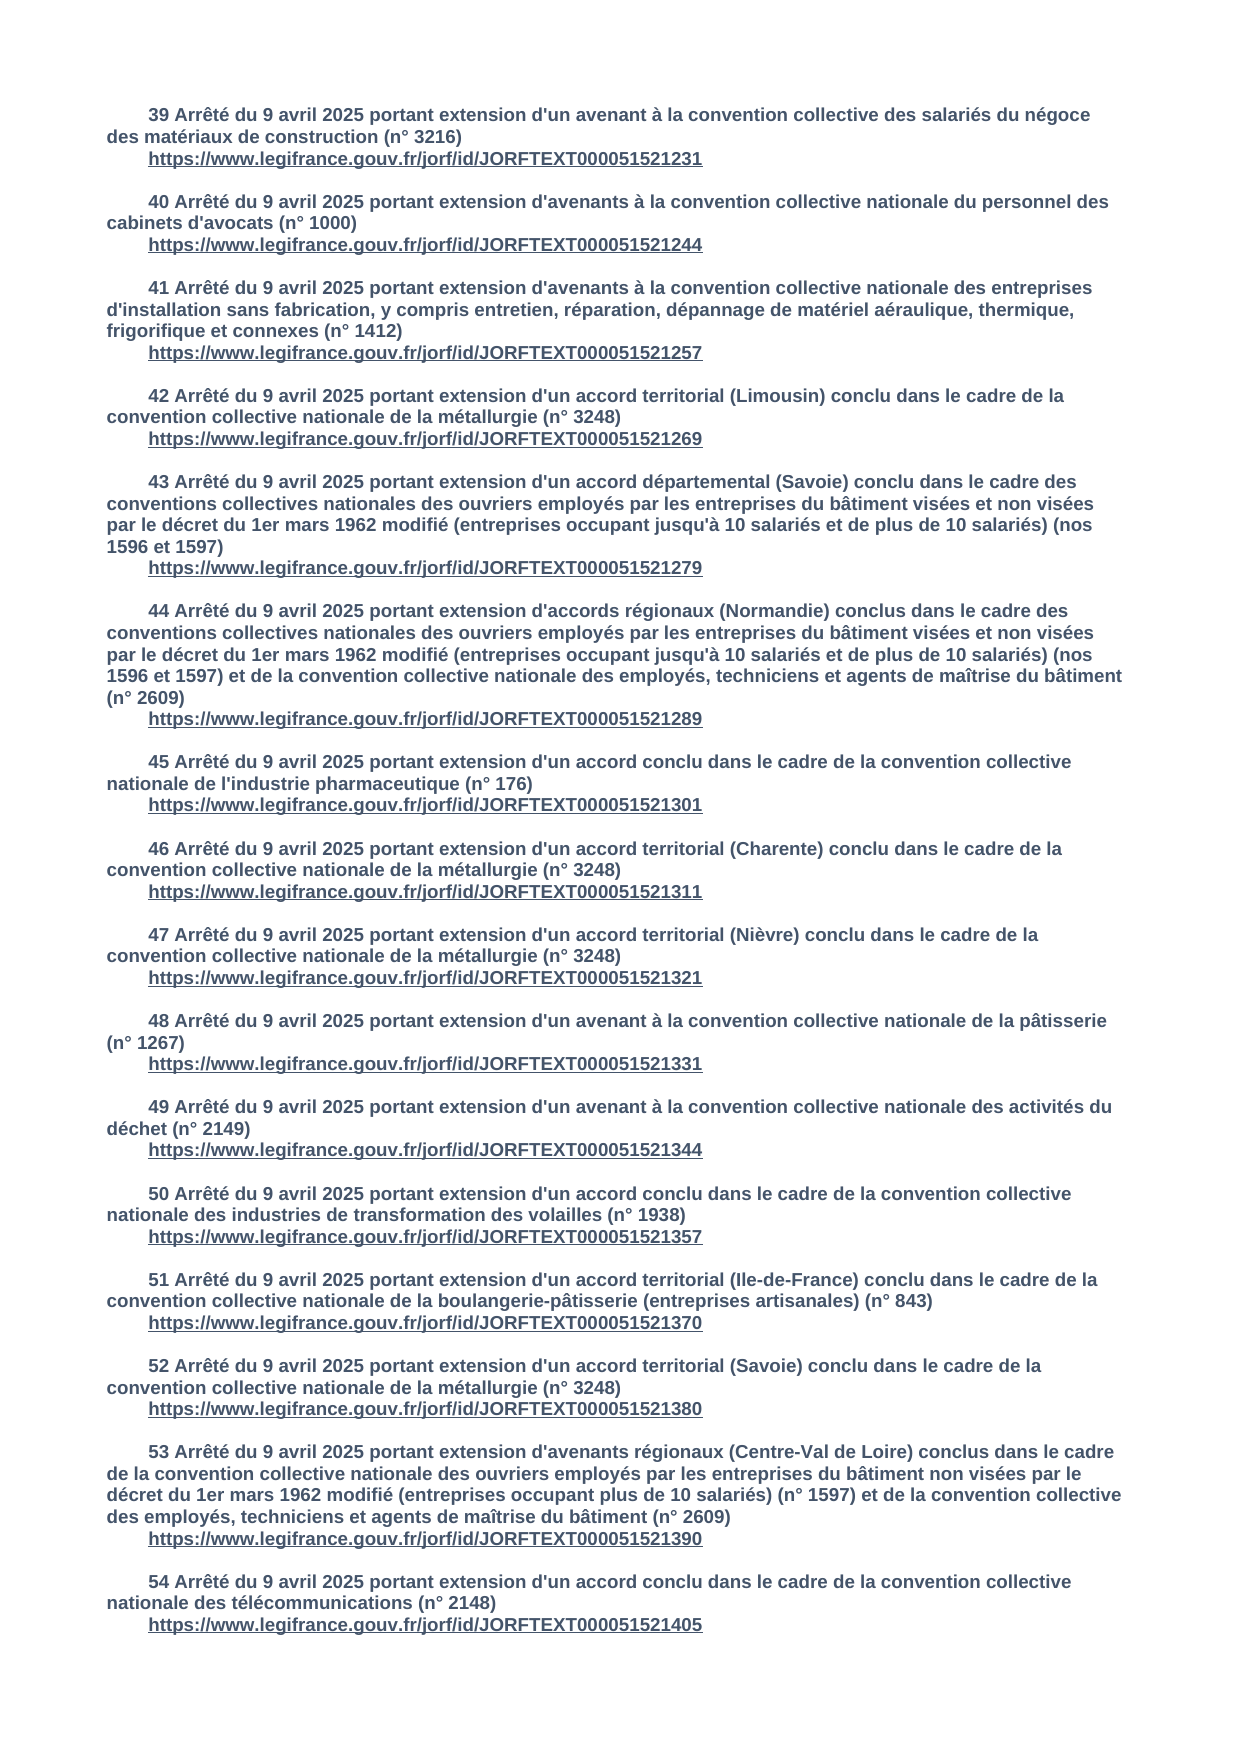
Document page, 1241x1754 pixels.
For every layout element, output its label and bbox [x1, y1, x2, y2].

text [106, 83, 1128, 1635]
